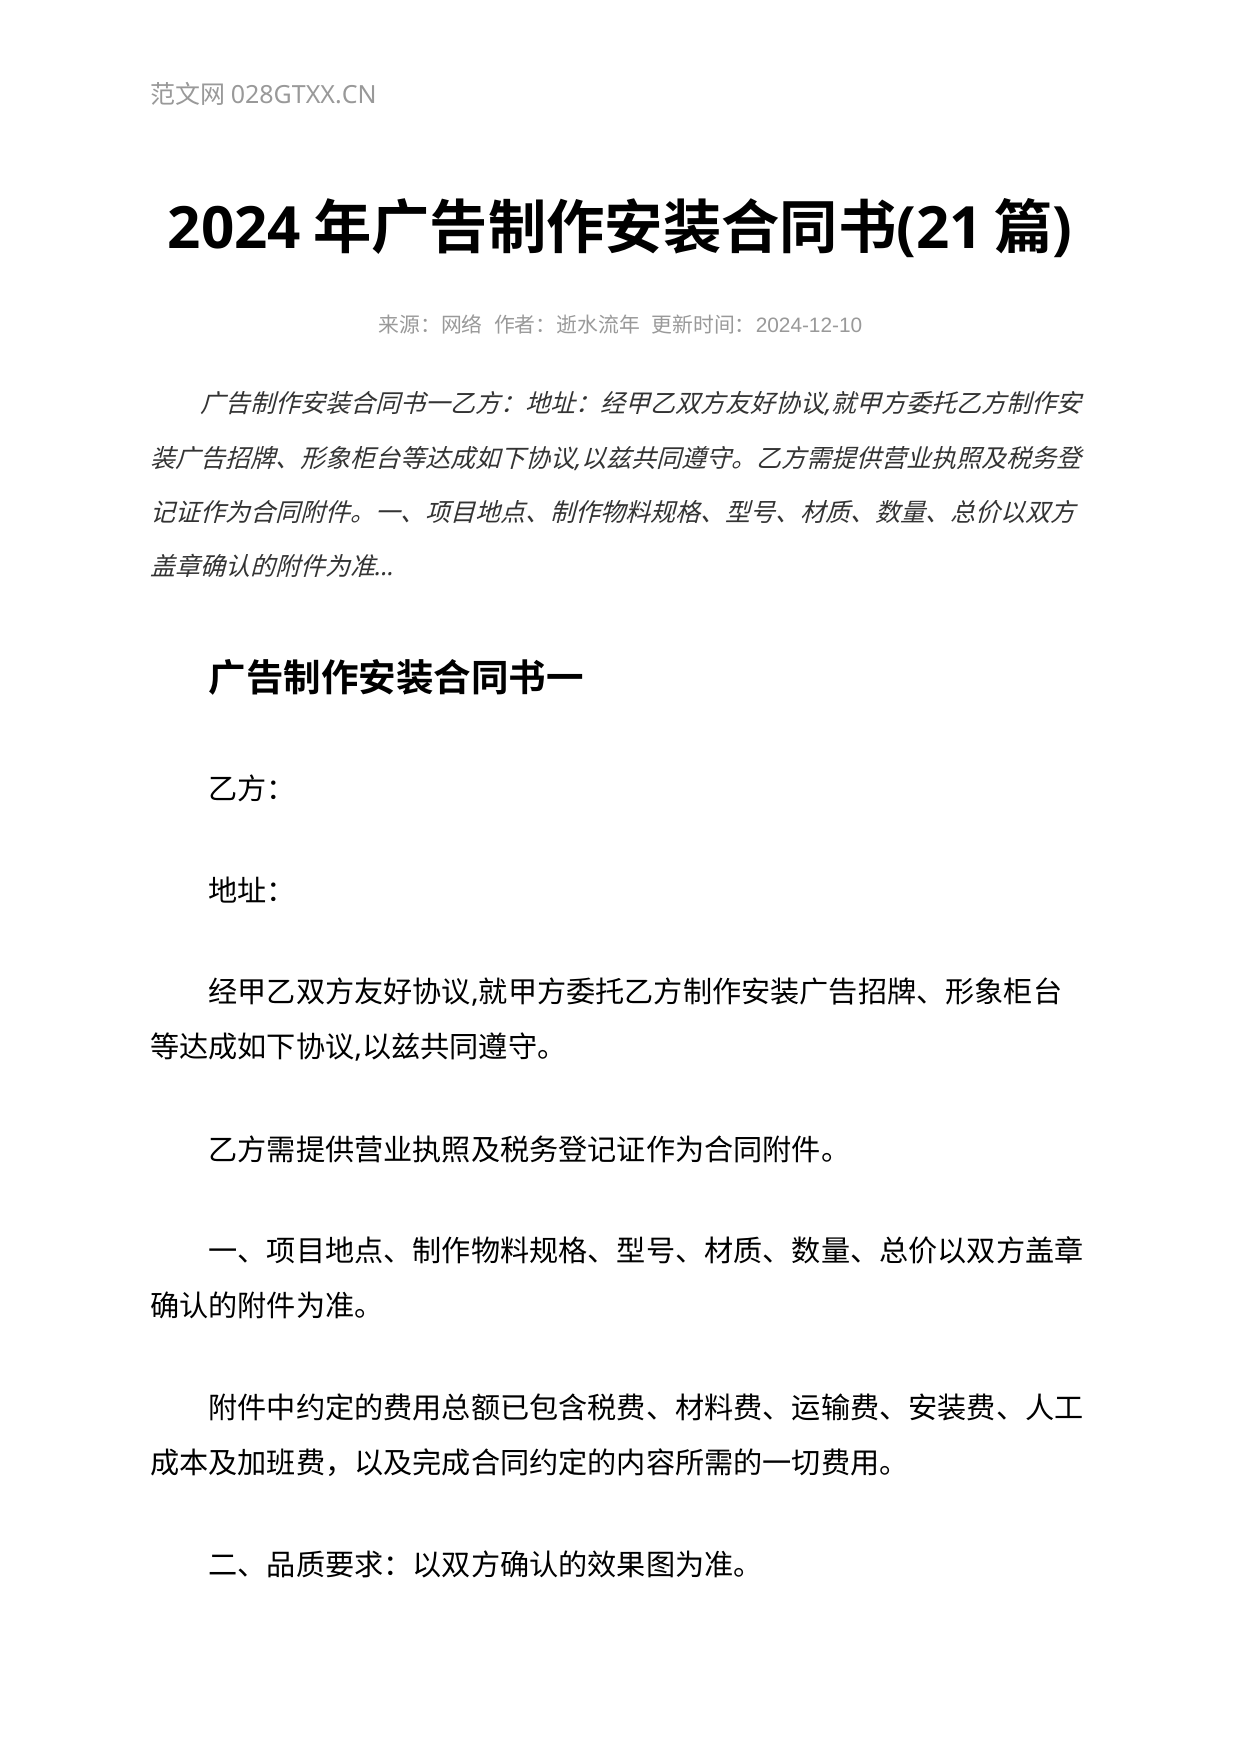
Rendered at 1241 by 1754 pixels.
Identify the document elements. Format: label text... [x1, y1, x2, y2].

text 附件中约定的费用总额已包含税费、材料费、运输费、安装费、人工成本及加班费，以及完成合同约定的内容所需的一切费用。 [150, 1384, 1090, 1482]
text 来源：网络 作者：逝水流年 更新时间：2024-12-10 [150, 313, 1090, 337]
text 地址： [150, 867, 1090, 909]
text 广告制作安装合同书一 [150, 648, 1090, 702]
subtitle 2024年广告制作安装合同书(21篇) [150, 181, 1090, 266]
text 乙方需提供营业执照及税务登记证作为合同附件。 [150, 1126, 1090, 1168]
text 二、品质要求：以双方确认的效果图为准。 [150, 1541, 1090, 1583]
text 一、项目地点、制作物料规格、型号、材质、数量、总价以双方盖章确认的附件为准。 [150, 1228, 1090, 1325]
text 经甲乙双方友好协议,就甲方委托乙方制作安装广告招牌、形象柜台等达成如下协议,以兹共同遵守。 [150, 969, 1090, 1066]
text 广告制作安装合同书一乙方：地址：经甲乙双方友好协议,就甲方委托乙方制作安装广告招牌、形象柜台等达成如下协议,以兹共同遵守。乙方需提供营业执照及税务登记证作为合同附件。一、项目地点、制作物料规格、型号、材质、数量、总价以双方盖章确认的附件为准... [150, 384, 1090, 583]
text 乙方： [150, 766, 1090, 808]
